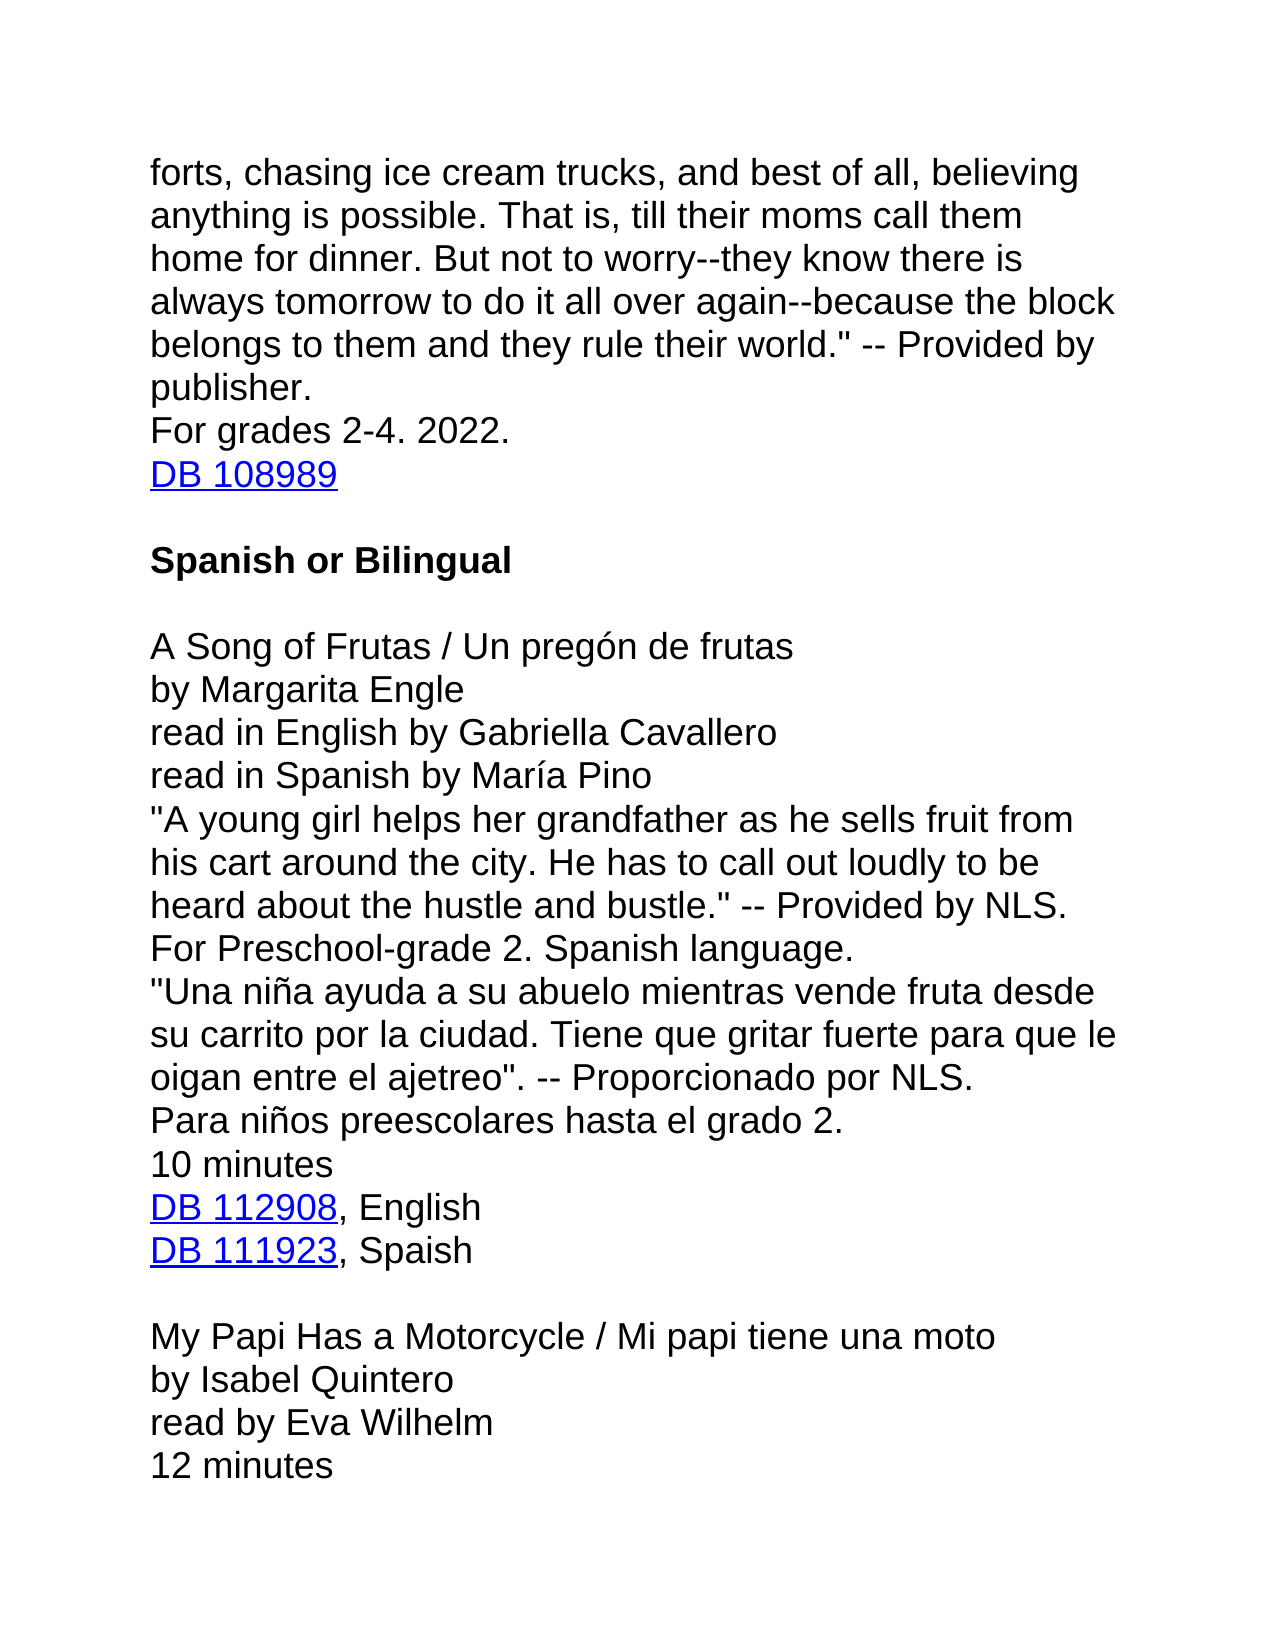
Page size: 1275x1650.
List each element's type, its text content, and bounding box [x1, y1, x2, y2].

text For Preschool-grade 2. Spanish language. [150, 926, 1125, 969]
text read in English by Gabriella Cavallero [150, 711, 1125, 754]
text by Margarita Engle [150, 667, 1125, 711]
text Para niños preescolares hasta el grado 2. [150, 1099, 1125, 1142]
text "A young girl helps her grandfather as he sells fruit from his cart around the city. He has to call out loudly to be heard about the hustle and bustle." -- Provided by NLS. [150, 797, 1125, 926]
text For grades 2-4. 2022. [150, 409, 1125, 452]
text My Papi Has a Motorcycle / Mi papi tiene una moto [150, 1314, 1125, 1357]
text DB 108989 [150, 452, 1125, 495]
text 10 minutes [150, 1142, 1125, 1185]
text "Una niña ayuda a su abuelo mientras vende fruta desde su carrito por la ciudad. Tiene que gritar fuerte para que le oigan entre el ajetreo". -- Proporcionado por NLS. [150, 969, 1125, 1099]
text by Isabel Quintero [150, 1357, 1125, 1401]
text DB 111923, Spaish [150, 1228, 1125, 1271]
text read in Spanish by María Pino [150, 754, 1125, 797]
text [150, 150, 1125, 409]
text 12 minutes [150, 1444, 1125, 1487]
text A Song of Frutas / Un pregón de frutas [150, 624, 1125, 667]
text Spanish or Bilingual [150, 538, 1125, 581]
text DB 112908, English [150, 1185, 1125, 1228]
text read by Eva Wilhelm [150, 1401, 1125, 1444]
